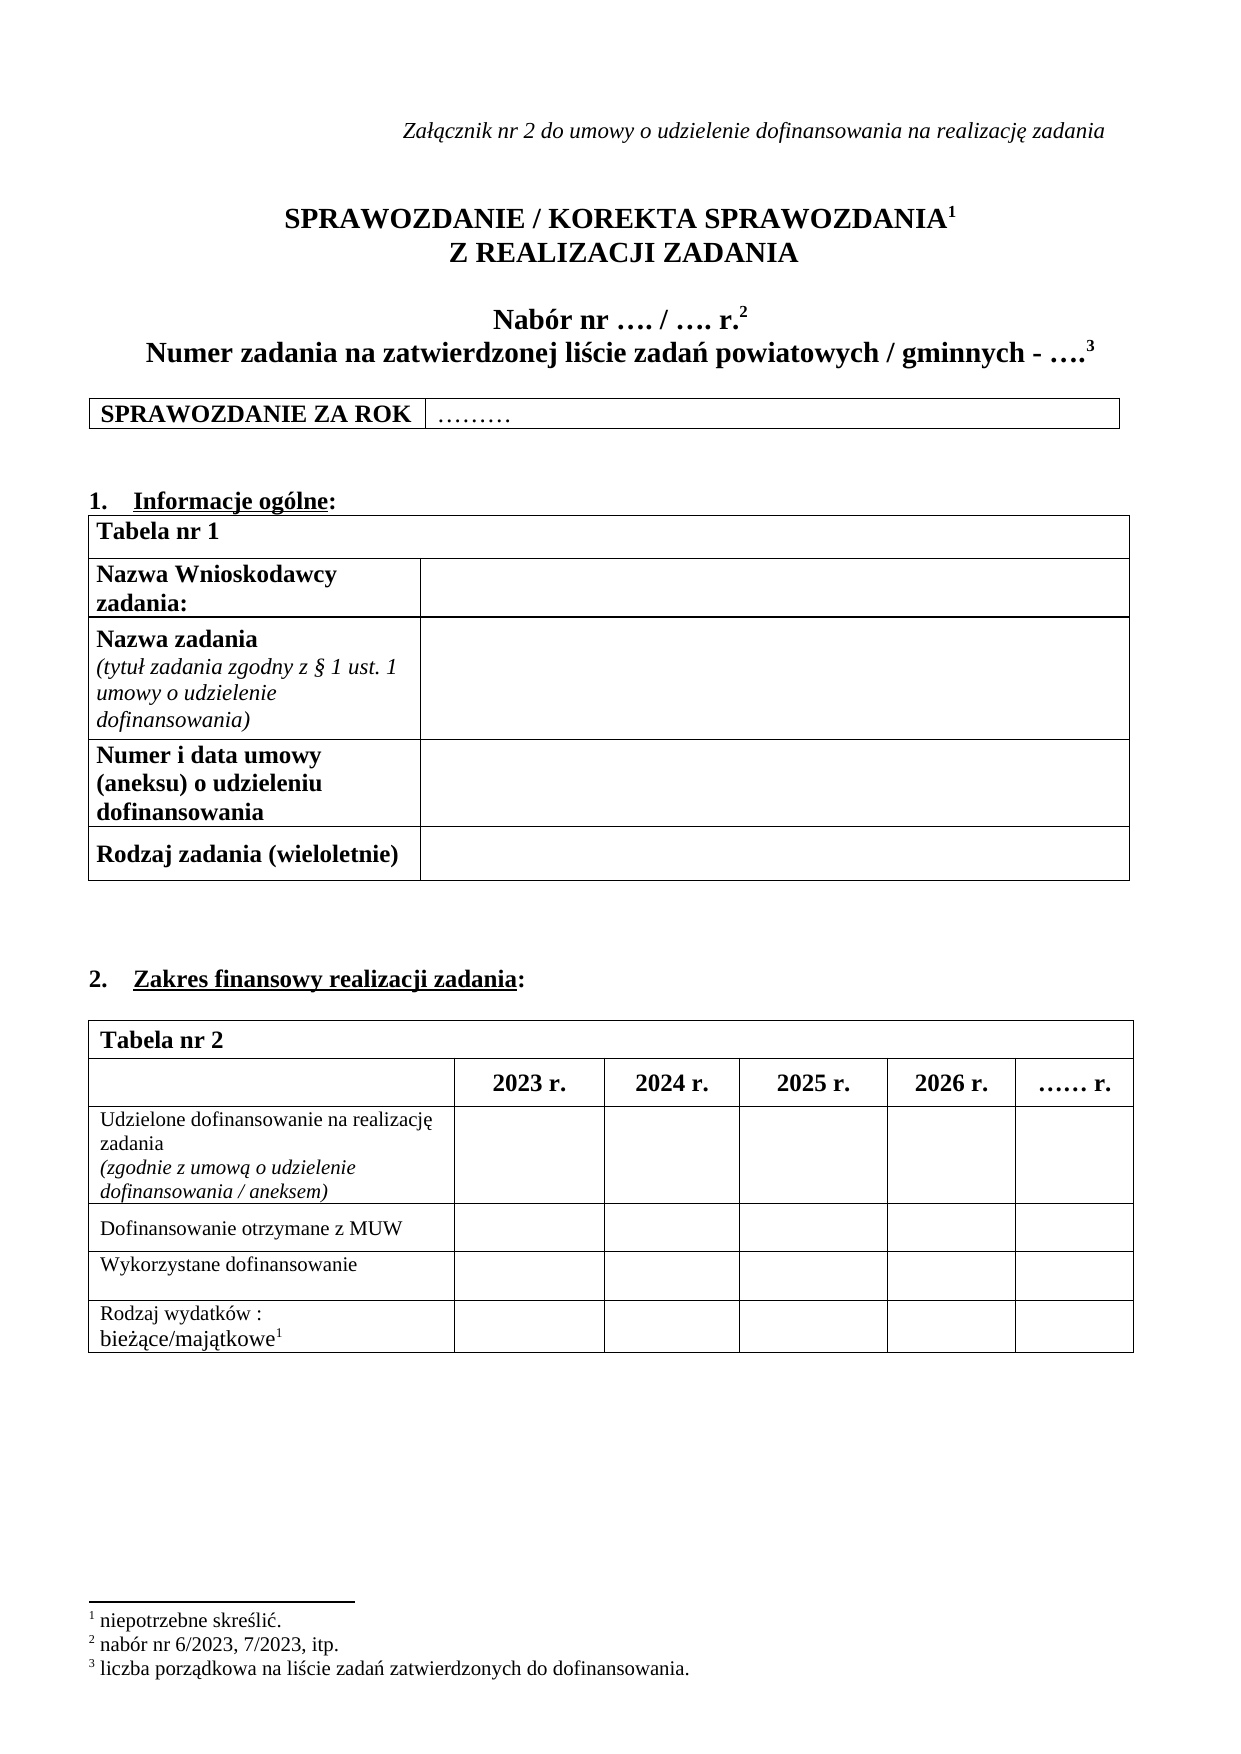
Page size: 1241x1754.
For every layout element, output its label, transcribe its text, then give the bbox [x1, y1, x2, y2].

table_cell [605, 1301, 739, 1352]
table_cell Dofinansowanie otrzymane z MUW [89, 1204, 454, 1251]
list Informacje ogólne: [89, 486, 1152, 515]
table_cell [605, 1252, 739, 1300]
table_cell [888, 1301, 1015, 1352]
table_header Tabela nr 1 [89, 516, 1129, 558]
table_cell [740, 1301, 887, 1352]
table_cell Rodzaj wydatków : bieżące/majątkowe1 [89, 1301, 454, 1352]
table_cell [455, 1301, 604, 1352]
table_cell 2026 r. [888, 1059, 1015, 1106]
list Zakres finansowy realizacji zadania: [89, 964, 1152, 993]
text SPRAWOZDANIE / KOREKTA SPRAWOZDANIA [89, 201, 1152, 235]
table_cell [888, 1107, 1015, 1203]
text Nabór nr …. / …. r. [89, 302, 1152, 335]
text Numer zadania na zatwierdzonej liście zadań powiatowych / gminnych - …. [89, 335, 1152, 369]
table_cell Udzielone dofinansowanie na realizację zadania (zgodnie z umową o udzielenie dofinansowania / aneksem) [89, 1107, 454, 1203]
text Z REALIZACJI ZADANIA [89, 235, 1152, 268]
table_cell [1016, 1252, 1133, 1300]
table_header ……… [426, 399, 1119, 427]
table_cell [455, 1204, 604, 1251]
table_cell [605, 1204, 739, 1251]
table_cell [740, 1252, 887, 1300]
table_cell [1016, 1107, 1133, 1203]
table_cell Wykorzystane dofinansowanie [89, 1252, 454, 1300]
table_cell [421, 618, 1129, 739]
table_cell [1016, 1301, 1133, 1352]
table_header SPRAWOZDANIE ZA ROK [90, 399, 425, 427]
table_cell [421, 827, 1129, 880]
table_cell Numer i data umowy (aneksu) o udzieleniu dofinansowania [89, 740, 420, 826]
table_cell [455, 1252, 604, 1300]
table_cell [455, 1107, 604, 1203]
table_cell 2023 r. [455, 1059, 604, 1106]
table_header Załącznik nr 2 do umowy o udzielenie dofinansowania na realizację zadania [111, 118, 1115, 163]
table_cell [740, 1204, 887, 1251]
table_cell …… r. [1016, 1059, 1133, 1106]
table_cell [605, 1107, 739, 1203]
table_cell [740, 1107, 887, 1203]
table_cell [421, 559, 1129, 616]
table_cell 2024 r. [605, 1059, 739, 1106]
table_header Tabela nr 2 [89, 1021, 1133, 1057]
table_cell [421, 740, 1129, 826]
table_cell [888, 1252, 1015, 1300]
table_cell 2025 r. [740, 1059, 887, 1106]
table_cell Rodzaj zadania (wieloletnie) [89, 827, 420, 880]
table_cell [888, 1204, 1015, 1251]
table_cell [1016, 1204, 1133, 1251]
table_cell Nazwa Wnioskodawcy zadania: [89, 559, 420, 616]
table_cell Nazwa zadania (tytuł zadania zgodny z § 1 ust. 1 umowy o udzielenie dofinansowania) [89, 618, 420, 739]
table_cell [89, 1059, 454, 1106]
